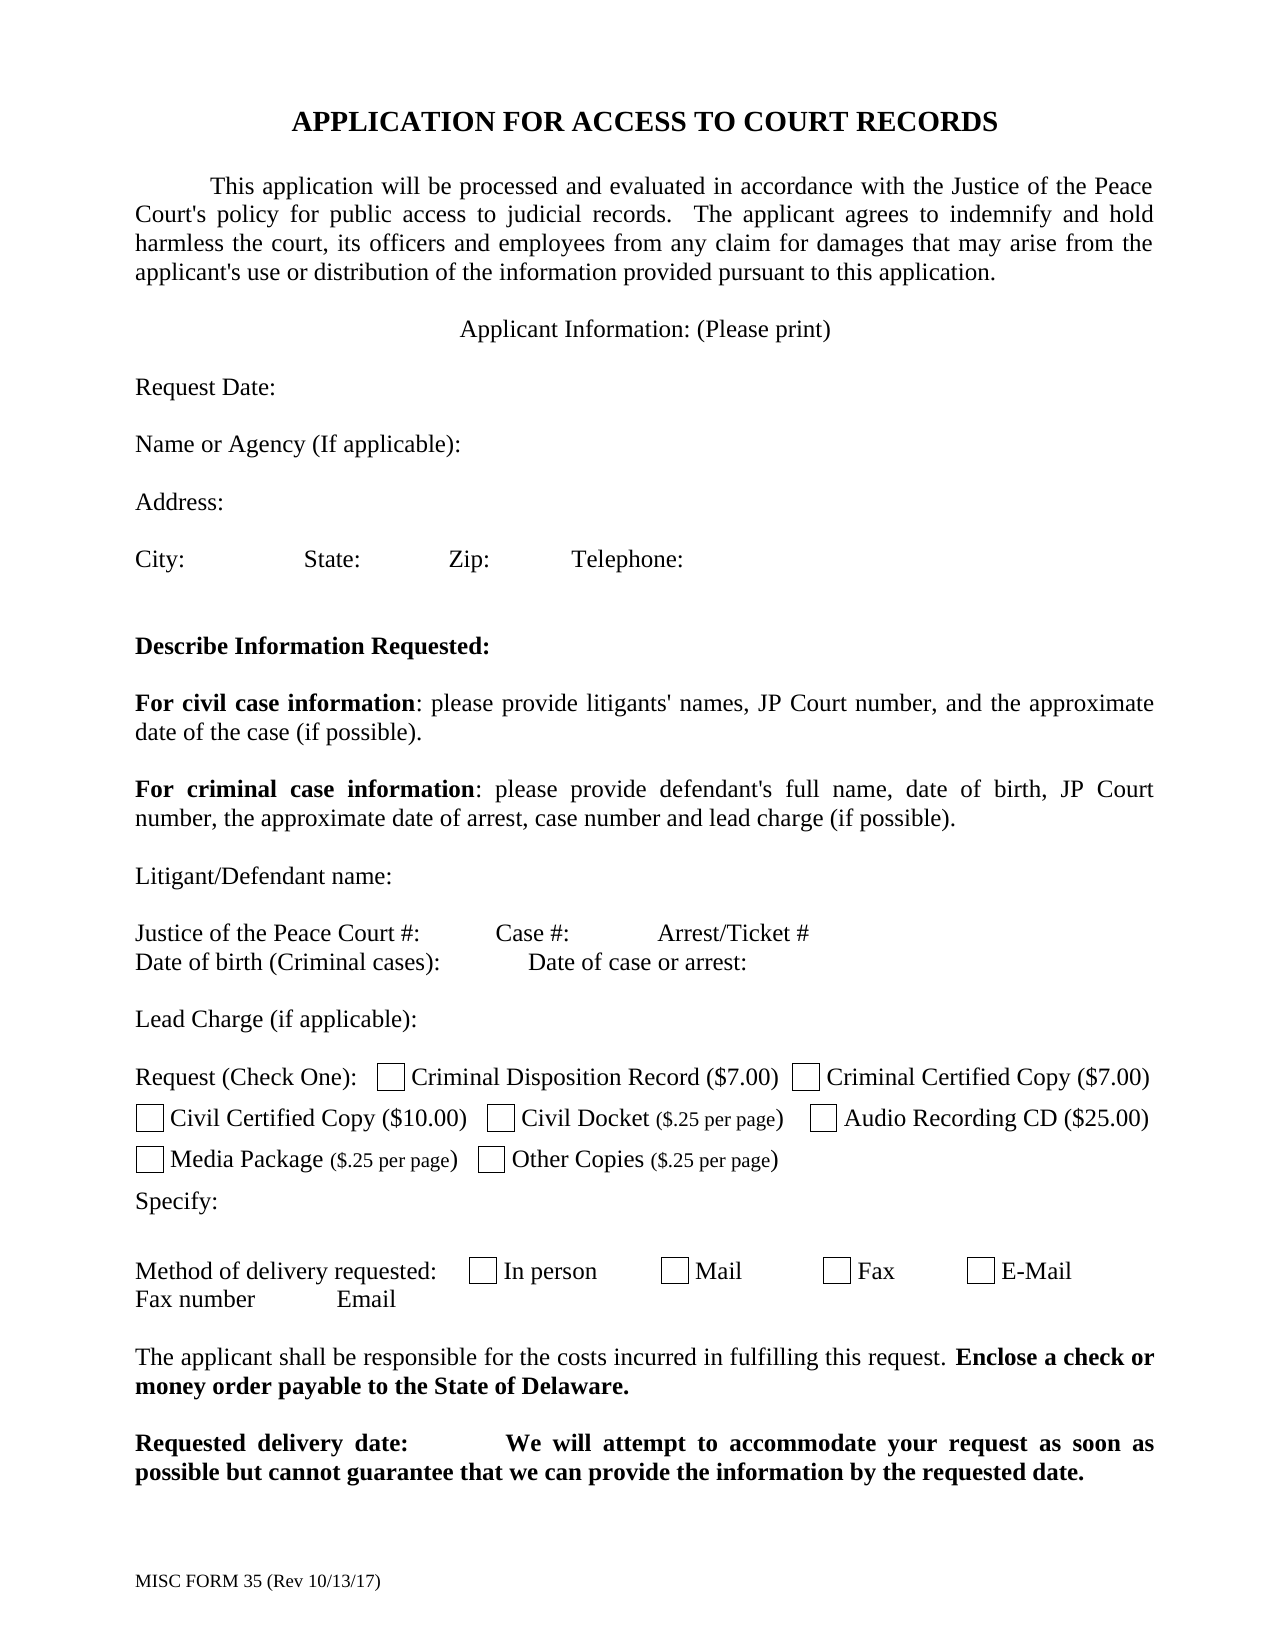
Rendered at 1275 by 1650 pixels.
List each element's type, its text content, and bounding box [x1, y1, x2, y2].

text Litigant/Defendant name: [135, 861, 1155, 889]
text Applicant Information: (Please print) [135, 314, 1155, 343]
text For civil case information: please provide litigants' names, JP Court number, and the approximate date of the case (if possible). [135, 688, 1155, 746]
text Describe Information Requested: [135, 631, 1155, 659]
text Request (Check One): Criminal Disposition Record ($7.00) Criminal Certified Copy ($7.00) [135, 1062, 1155, 1091]
text Name or Agency (If applicable): [135, 429, 1155, 458]
text Requested delivery date: We will attempt to accommodate your request as soon as possible but cannot guarantee that we can provide the information by the requested date. [135, 1428, 1155, 1486]
text Lead Charge (if applicable): [135, 1004, 1155, 1033]
text APPLICATION FOR ACCESS TO COURT RECORDS [135, 104, 1155, 137]
text The applicant shall be responsible for the costs incurred in fulfilling this request. Enclose a check or money order payable to the State of Delaware. [135, 1342, 1155, 1399]
text Justice of the Peace Court #: Case #: Arrest/Ticket # [135, 918, 1155, 947]
text City: State: Zip: Telephone: [135, 544, 1155, 573]
text Date of birth (Criminal cases): Date of case or arrest: [135, 947, 1155, 976]
text Request Date: [135, 372, 1155, 401]
text Method of delivery requested: In person Mail Fax E-Mail [135, 1256, 1155, 1284]
text This application will be processed and evaluated in accordance with the Justice of the Peace Court's policy for public access to judicial records. The applicant agrees to indemnify and hold harmless the court, its officers and employees from any claim for damages that may arise from the applicant's use or distribution of the information provided pursuant to this application. [135, 171, 1155, 286]
text For criminal case information: please provide defendant's full name, date of birth, JP Court number, the approximate date of arrest, case number and lead charge (if possible). [135, 774, 1155, 832]
text Fax number Email [135, 1284, 1155, 1313]
text Media Package ($.25 per page) Other Copies ($.25 per page) [135, 1144, 1155, 1173]
text Specify: [135, 1186, 1155, 1214]
text Civil Certified Copy ($10.00) Civil Docket ($.25 per page) Audio Recording CD ($25.00) [135, 1103, 1155, 1132]
text Address: [135, 487, 1155, 516]
